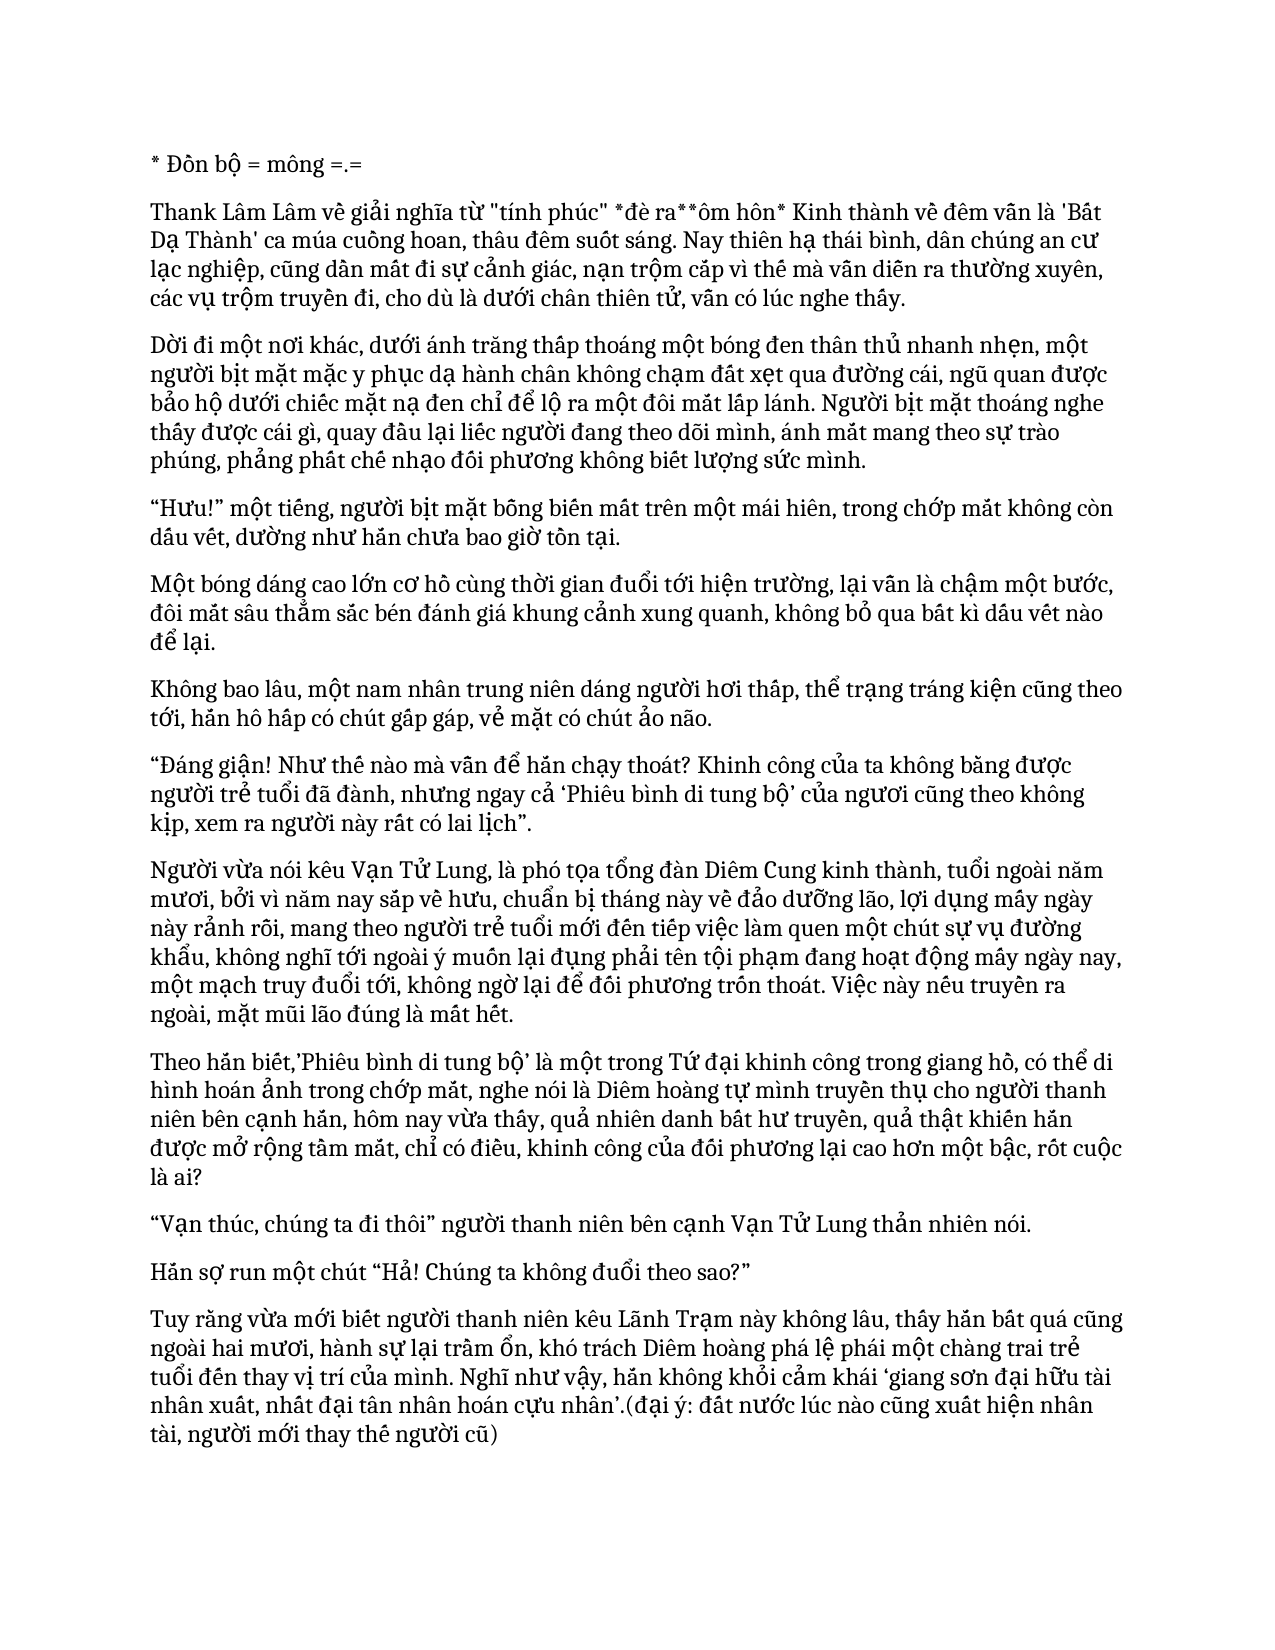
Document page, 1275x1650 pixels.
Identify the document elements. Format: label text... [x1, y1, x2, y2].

text Một bóng dáng cao lớn cơ hồ cùng thời gian đuổi tới hiện trường, lại vẫn là chậm một bước, đôi mắt sâu thẳm sắc bén đánh giá khung cảnh xung quanh, không bỏ qua bất kì dấu vết nào để lại. [150, 570, 1125, 656]
text Không bao lâu, một nam nhân trung niên dáng người hơi thấp, thể trạng tráng kiện cũng theo tới, hắn hô hấp có chút gấp gáp, vẻ mặt có chút ảo não. [150, 675, 1125, 732]
text “Vạn thúc, chúng ta đi thôi” người thanh niên bên cạnh Vạn Tử Lung thản nhiên nói. [150, 1210, 1125, 1239]
text “Đáng giận! Như thế nào mà vẫn để hắn chạy thoát? Khinh công của ta không bằng được người trẻ tuổi đã đành, nhưng ngay cả ‘Phiêu bình di tung bộ’ của ngươi cũng theo không kịp, xem ra người này rất có lai lịch”. [150, 751, 1125, 837]
text “Hưu!” một tiếng, người bịt mặt bỗng biến mất trên một mái hiên, trong chớp mắt không còn dấu vết, dường như hắn chưa bao giờ tồn tại. [150, 494, 1125, 551]
text Tuy rằng vừa mới biết người thanh niên kêu Lãnh Trạm này không lâu, thấy hắn bất quá cũng ngoài hai mươi, hành sự lại trầm ổn, khó trách Diêm hoàng phá lệ phái một chàng trai trẻ tuổi đến thay vị trí của mình. Nghĩ như vậy, hắn không khỏi cảm khái ‘giang sơn đại hữu tài nhân xuất, nhất đại tân nhân hoán cựu nhân’.(đại ý: đất nước lúc nào cũng xuất hiện nhân tài, người mới thay thế người cũ) [150, 1305, 1125, 1449]
text Theo hắn biết,’Phiêu bình di tung bộ’ là một trong Tứ đại khinh công trong giang hồ, có thể di hình hoán ảnh trong chớp mắt, nghe nói là Diêm hoàng tự mình truyền thụ cho người thanh niên bên cạnh hắn, hôm nay vừa thấy, quả nhiên danh bất hư truyền, quả thật khiến hắn được mở rộng tầm mắt, chỉ có điều, khinh công của đối phương lại cao hơn một bậc, rốt cuộc là ai? [150, 1047, 1125, 1191]
text Dời đi một nơi khác, dưới ánh trăng thấp thoáng một bóng đen thân thủ nhanh nhẹn, một người bịt mặt mặc y phục dạ hành chân không chạm đất xẹt qua đường cái, ngũ quan được bảo hộ dưới chiếc mặt nạ đen chỉ để lộ ra một đôi mắt lấp lánh. Người bịt mặt thoáng nghe thấy được cái gì, quay đầu lại liếc người đang theo dõi mình, ánh mắt mang theo sự trào phúng, phảng phất chế nhạo đối phương không biết lượng sức mình. [150, 331, 1125, 475]
text Người vừa nói kêu Vạn Tử Lung, là phó tọa tổng đàn Diêm Cung kinh thành, tuổi ngoài năm mươi, bởi vì năm nay sắp về hưu, chuẩn bị tháng này về đảo dưỡng lão, lợi dụng mấy ngày này rảnh rỗi, mang theo người trẻ tuổi mới đến tiếp việc làm quen một chút sự vụ đường khẩu, không nghĩ tới ngoài ý muốn lại đụng phải tên tội phạm đang hoạt động mấy ngày nay, một mạch truy đuổi tới, không ngờ lại để đối phương trốn thoát. Việc này nếu truyền ra ngoài, mặt mũi lão đúng là mất hết. [150, 856, 1125, 1029]
text Thank Lâm Lâm về giải nghĩa từ "tính phúc" *đè ra**ôm hôn* Kinh thành về đêm vẫn là 'Bất Dạ Thành' ca múa cuồng hoan, thâu đêm suốt sáng. Nay thiên hạ thái bình, dân chúng an cư lạc nghiệp, cũng dần mất đi sự cảnh giác, nạn trộm cắp vì thế mà vẫn diễn ra thường xuyên, các vụ trộm truyền đi, cho dù là dưới chân thiên tử, vẫn có lúc nghe thấy. [150, 197, 1125, 312]
text Hắn sợ run một chút “Hả! Chúng ta không đuổi theo sao?” [150, 1257, 1125, 1286]
text * Đồn bộ = mông =.= [150, 150, 1125, 179]
